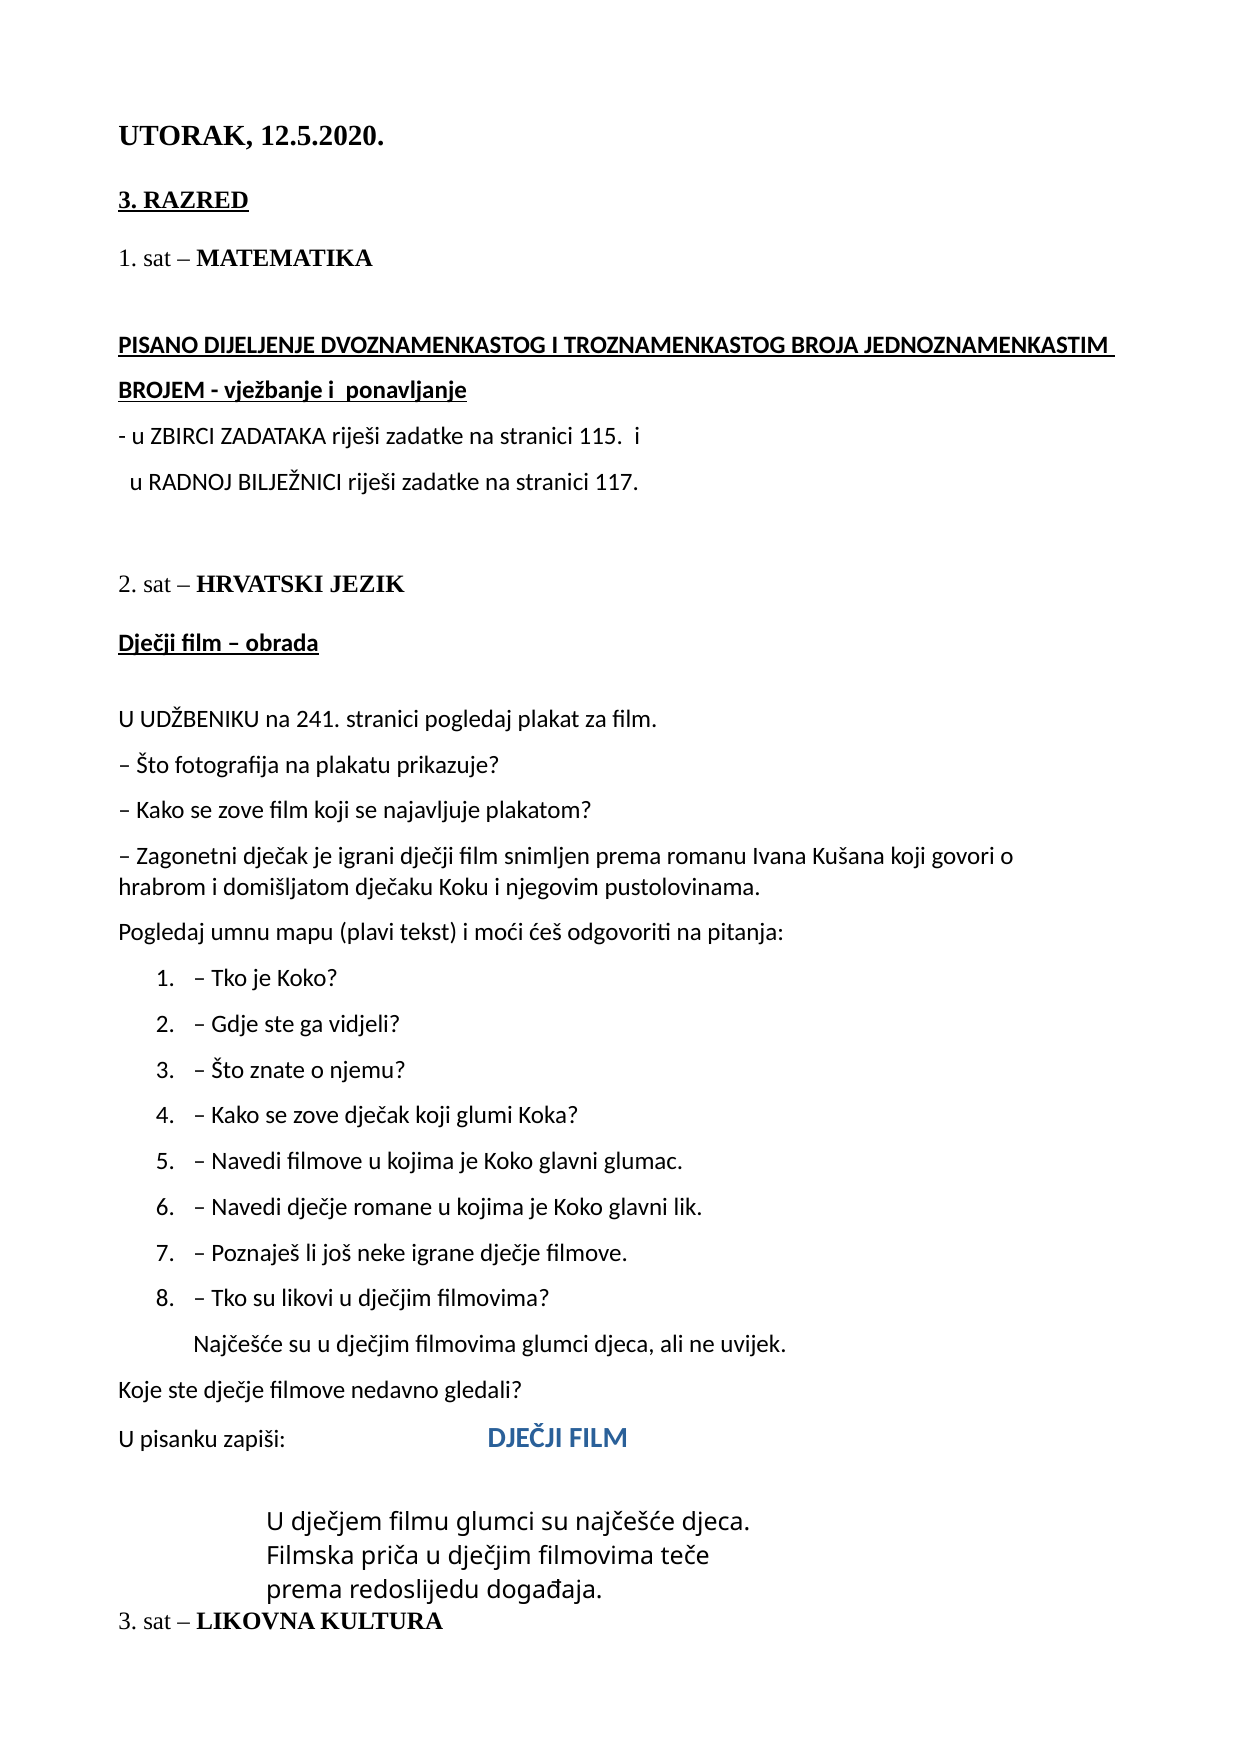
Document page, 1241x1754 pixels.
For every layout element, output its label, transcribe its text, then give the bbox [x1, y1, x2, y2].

text U dječjem filmu glumci su najčešće djeca. [118, 1503, 1122, 1538]
text 1. sat – MATEMATIKA [118, 243, 1122, 271]
text Dječji film – obrada [118, 627, 1122, 657]
text Pogledaj umnu mapu (plavi tekst) i moći ćeš odgovoriti na pitanja: [118, 917, 1122, 947]
text U UDŽBENIKU na 241. stranici pogledaj plakat za film. [118, 703, 1122, 734]
text – Što fotografija na plakatu prikazuje? [118, 749, 1122, 779]
list – Navedi dječje romane u kojima je Koko glavni lik. [156, 1191, 1122, 1221]
text 3. sat – LIKOVNA KULTURA [118, 1606, 1122, 1634]
list – Kako se zove dječak koji glumi Koka? [156, 1099, 1122, 1130]
list – Što znate o njemu? [156, 1054, 1122, 1084]
text U pisanku zapiši: DJEČJI FILM [118, 1419, 1122, 1455]
text 2. sat – HRVATSKI JEZIK [118, 569, 1122, 598]
text - u ZBIRCI ZADATAKA riješi zadatke na stranici 115. i [118, 420, 1122, 451]
list – Tko je Koko? [156, 962, 1122, 993]
text u RADNOJ BILJEŽNICI riješi zadatke na stranici 117. [118, 466, 1122, 497]
text UTORAK, 12.5.2020. [118, 118, 1122, 152]
text – Kako se zove film koji se najavljuje plakatom? [118, 794, 1122, 825]
text prema redoslijedu događaja. [118, 1572, 1122, 1606]
text – Zagonetni dječak je igrani dječji film snimljen prema romanu Ivana Kušana koji govori o [118, 840, 1122, 871]
text hrabrom i domišljatom dječaku Koku i njegovim pustolovinama. [118, 871, 1122, 901]
list – Gdje ste ga vidjeli? [156, 1008, 1122, 1038]
list – Tko su likovi u dječjim filmovima? [156, 1282, 1122, 1313]
text Filmska priča u dječjim filmovima teče [118, 1538, 1122, 1572]
text PISANO DIJELJENJE DVOZNAMENKASTOG I TROZNAMENKASTOG BROJA JEDNOZNAMENKASTIM BROJEM - vježbanje i ponavljanje [118, 329, 1122, 405]
list – Navedi filmove u kojima je Koko glavni glumac. [156, 1145, 1122, 1176]
text Koje ste dječje filmove nedavno gledali? [118, 1374, 1122, 1404]
text 3. RAZRED [118, 185, 1122, 214]
list – Poznaješ li još neke igrane dječje filmove. [156, 1237, 1122, 1267]
list Najčešće su u dječjim filmovima glumci djeca, ali ne uvijek. [193, 1328, 1122, 1359]
